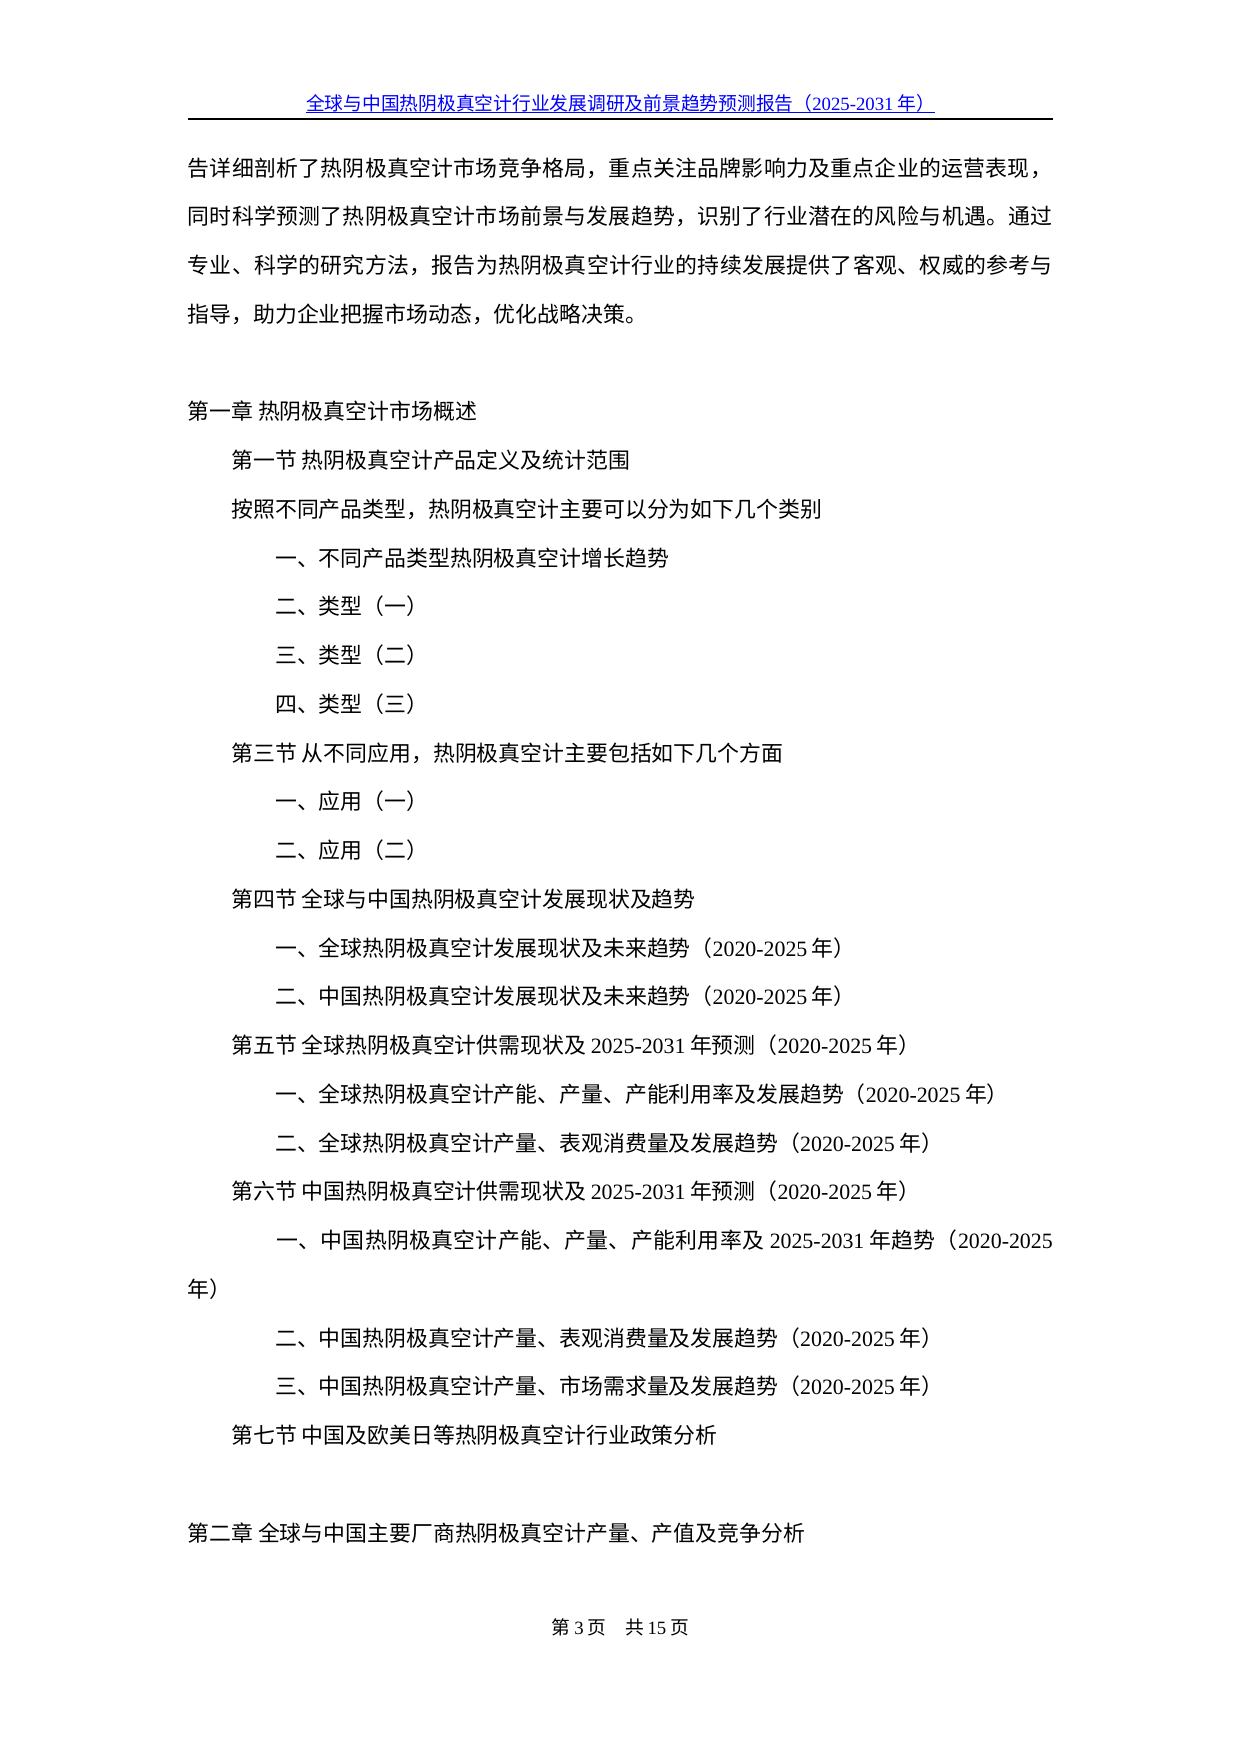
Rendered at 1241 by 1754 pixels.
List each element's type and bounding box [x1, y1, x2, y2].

text [187, 150, 1053, 1548]
